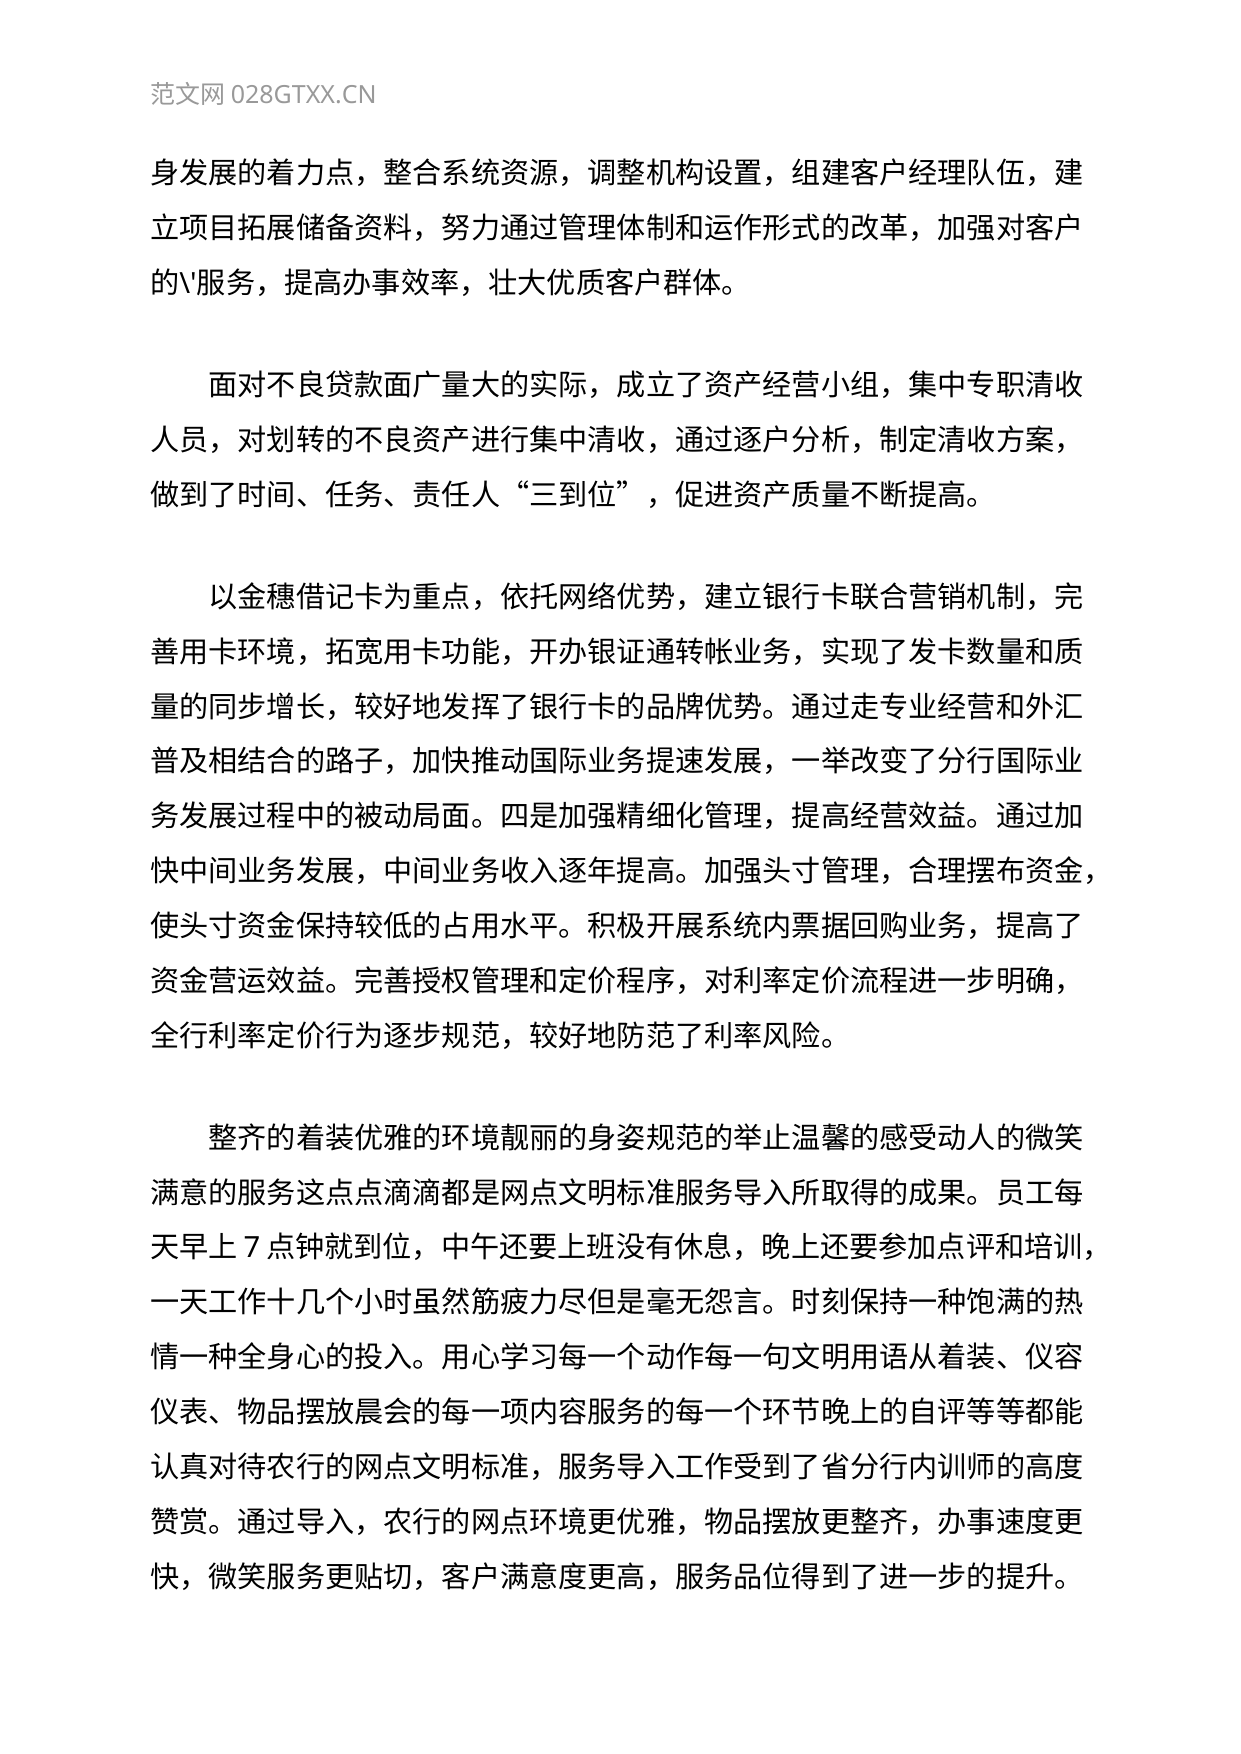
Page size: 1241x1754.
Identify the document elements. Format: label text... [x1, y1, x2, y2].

text 整齐的着装优雅的环境靓丽的身姿规范的举止温馨的感受动人的微笑满意的服务这点点滴滴都是网点文明标准服务导入所取得的成果。员工每天早上7点钟就到位，中午还要上班没有休息，晚上还要参加点评和培训，一天工作十几个小时虽然筋疲力尽但是毫无怨言。时刻保持一种饱满的热情一种全身心的投入。用心学习每一个动作每一句文明用语从着装、仪容仪表、物品摆放晨会的每一项内容服务的每一个环节晚上的自评等等都能认真对待农行的网点文明标准，服务导入工作受到了省分行内训师的高度赞赏。通过导入，农行的网点环境更优雅，物品摆放更整齐，办事速度更快，微笑服务更贴切，客户满意度更高，服务品位得到了进一步的提升。 [150, 1114, 1090, 1596]
text 以金穗借记卡为重点，依托网络优势，建立银行卡联合营销机制，完善用卡环境，拓宽用卡功能，开办银证通转帐业务，实现了发卡数量和质量的同步增长，较好地发挥了银行卡的品牌优势。通过走专业经营和外汇普及相结合的路子，加快推动国际业务提速发展，一举改变了分行国际业务发展过程中的被动局面。四是加强精细化管理，提高经营效益。通过加快中间业务发展，中间业务收入逐年提高。加强头寸管理，合理摆布资金，使头寸资金保持较低的占用水平。积极开展系统内票据回购业务，提高了资金营运效益。完善授权管理和定价程序，对利率定价流程进一步明确，全行利率定价行为逐步规范，较好地防范了利率风险。 [150, 573, 1090, 1055]
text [150, 150, 1090, 302]
text 面对不良贷款面广量大的实际，成立了资产经营小组，集中专职清收人员，对划转的不良资产进行集中清收，通过逐户分析，制定清收方案，做到了时间、任务、责任人“三到位”，促进资产质量不断提高。 [150, 362, 1090, 514]
